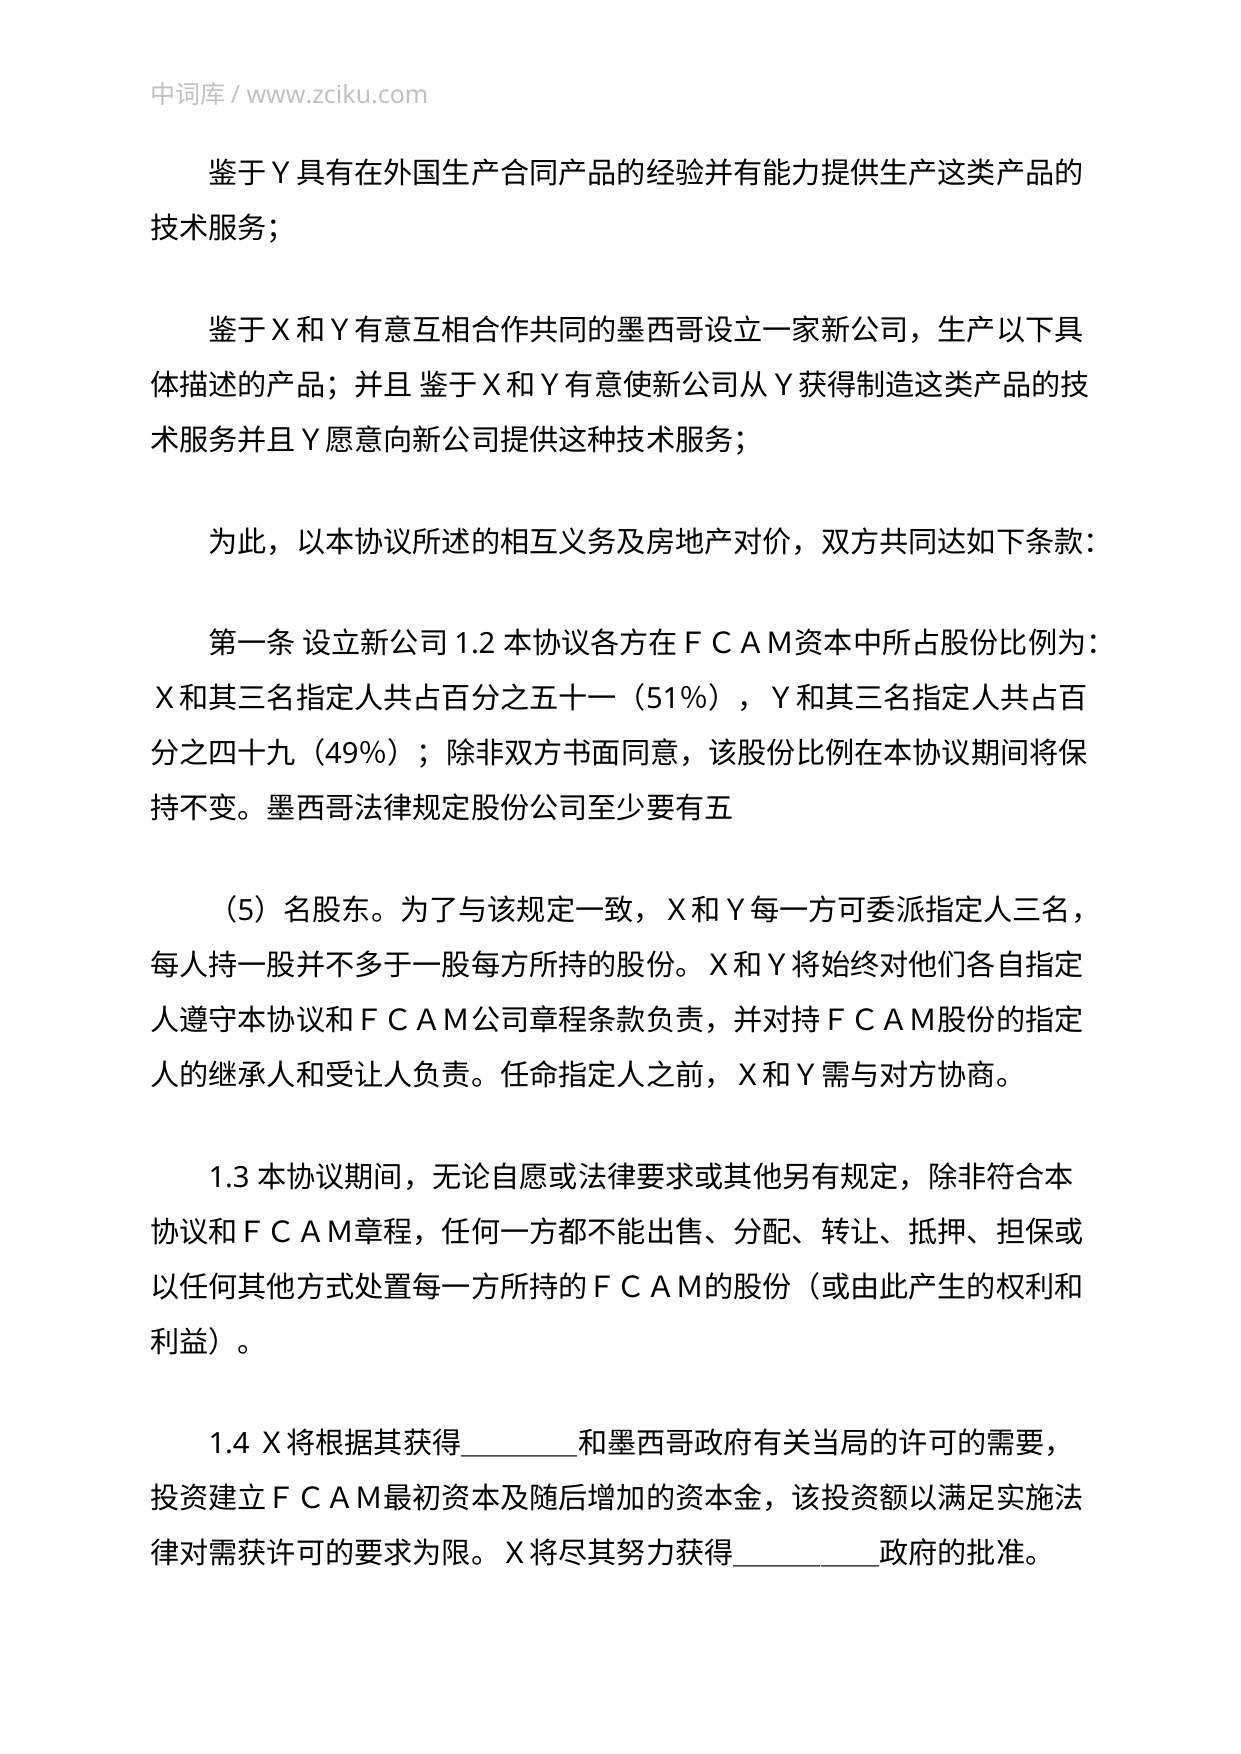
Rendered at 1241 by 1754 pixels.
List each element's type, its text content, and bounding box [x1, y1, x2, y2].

text （5）名股东。为了与该规定一致，Ｘ和Ｙ每一方可委派指定人三名，每人持一股并不多于一股每方所持的股份。Ｘ和Ｙ将始终对他们各自指定人遵守本协议和ＦＣＡＭ公司章程条款负责，并对持ＦＣＡＭ股份的指定人的继承人和受让人负责。任命指定人之前，Ｘ和Ｙ需与对方协商。 [150, 887, 1090, 1094]
text 鉴于Ｙ具有在外国生产合同产品的经验并有能力提供生产这类产品的技术服务； [150, 150, 1090, 247]
text 为此，以本协议所述的相互义务及房地产对价，双方共同达如下条款： [150, 518, 1090, 561]
text 1.3 本协议期间，无论自愿或法律要求或其他另有规定，除非符合本协议和ＦＣＡＭ章程，任何一方都不能出售、分配、转让、抵押、担保或以任何其他方式处置每一方所持的ＦＣＡＭ的股份（或由此产生的权利和利益）。 [150, 1153, 1090, 1360]
text 1.4 Ｘ将根据其获得＿＿＿＿和墨西哥政府有关当局的许可的需要，投资建立ＦＣＡＭ最初资本及随后增加的资本金，该投资额以满足实施法律对需获许可的要求为限。Ｘ将尽其努力获得＿＿＿＿＿政府的批准。 [150, 1420, 1090, 1572]
text 第一条 设立新公司1.2 本协议各方在ＦＣＡＭ资本中所占股份比例为：Ｘ和其三名指定人共占百分之五十一（51％），Ｙ和其三名指定人共占百分之四十九（49％）；除非双方书面同意，该股份比例在本协议期间将保持不变。墨西哥法律规定股份公司至少要有五 [150, 620, 1090, 827]
text 鉴于Ｘ和Ｙ有意互相合作共同的墨西哥设立一家新公司，生产以下具体描述的产品；并且 鉴于Ｘ和Ｙ有意使新公司从Ｙ获得制造这类产品的技术服务并且Ｙ愿意向新公司提供这种技术服务； [150, 307, 1090, 459]
